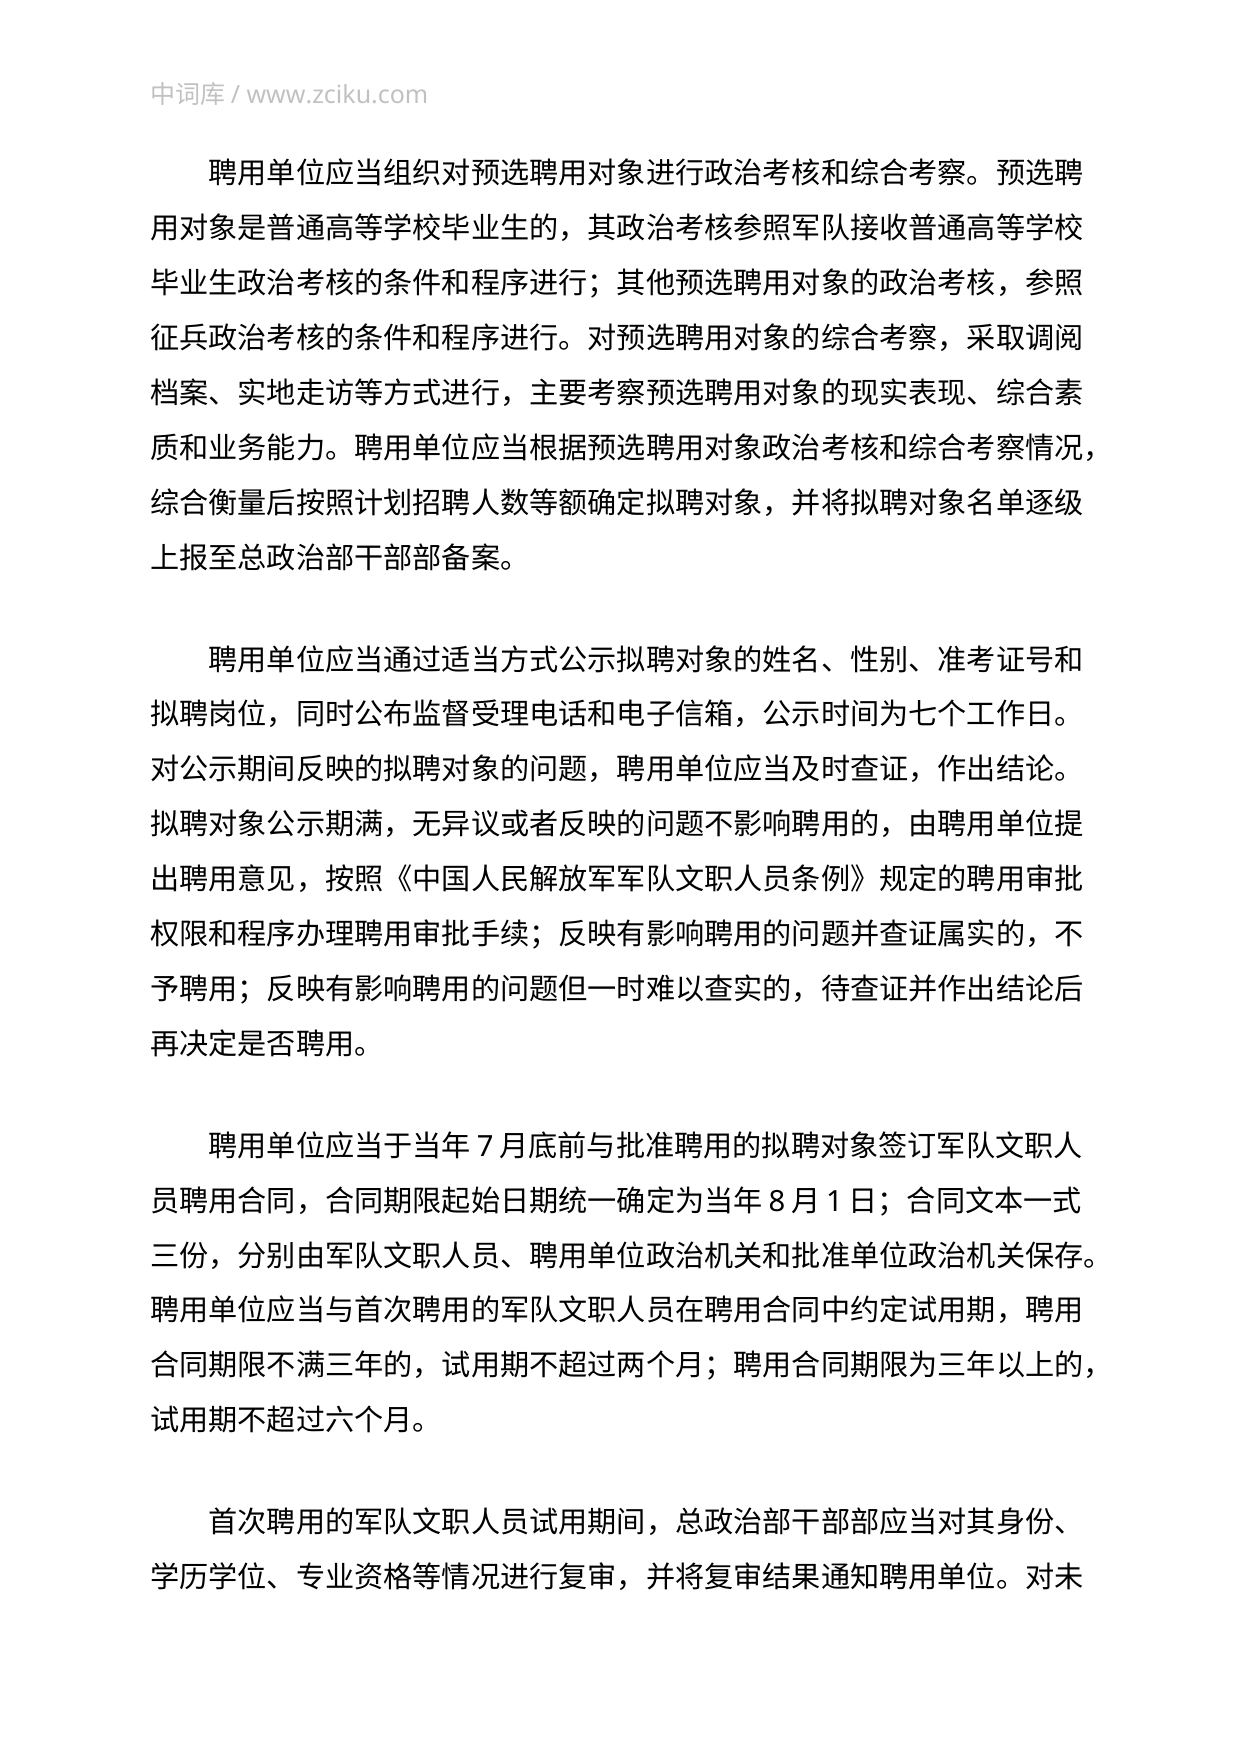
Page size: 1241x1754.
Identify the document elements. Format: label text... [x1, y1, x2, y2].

text 聘用单位应当组织对预选聘用对象进行政治考核和综合考察。预选聘用对象是普通高等学校毕业生的，其政治考核参照军队接收普通高等学校毕业生政治考核的条件和程序进行；其他预选聘用对象的政治考核，参照征兵政治考核的条件和程序进行。对预选聘用对象的综合考察，采取调阅档案、实地走访等方式进行，主要考察预选聘用对象的现实表现、综合素质和业务能力。聘用单位应当根据预选聘用对象政治考核和综合考察情况，综合衡量后按照计划招聘人数等额确定拟聘对象，并将拟聘对象名单逐级上报至总政治部干部部备案。 [150, 150, 1090, 577]
text 聘用单位应当于当年7月底前与批准聘用的拟聘对象签订军队文职人员聘用合同，合同期限起始日期统一确定为当年8月1日；合同文本一式三份，分别由军队文职人员、聘用单位政治机关和批准单位政治机关保存。聘用单位应当与首次聘用的军队文职人员在聘用合同中约定试用期，聘用合同期限不满三年的，试用期不超过两个月；聘用合同期限为三年以上的，试用期不超过六个月。 [150, 1122, 1090, 1439]
text 聘用单位应当通过适当方式公示拟聘对象的姓名、性别、准考证号和拟聘岗位，同时公布监督受理电话和电子信箱，公示时间为七个工作日。对公示期间反映的拟聘对象的问题，聘用单位应当及时查证，作出结论。拟聘对象公示期满，无异议或者反映的问题不影响聘用的，由聘用单位提出聘用意见，按照《中国人民解放军军队文职人员条例》规定的聘用审批权限和程序办理聘用审批手续；反映有影响聘用的问题并查证属实的，不予聘用；反映有影响聘用的问题但一时难以查实的，待查证并作出结论后再决定是否聘用。 [150, 636, 1090, 1063]
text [150, 1498, 1090, 1596]
